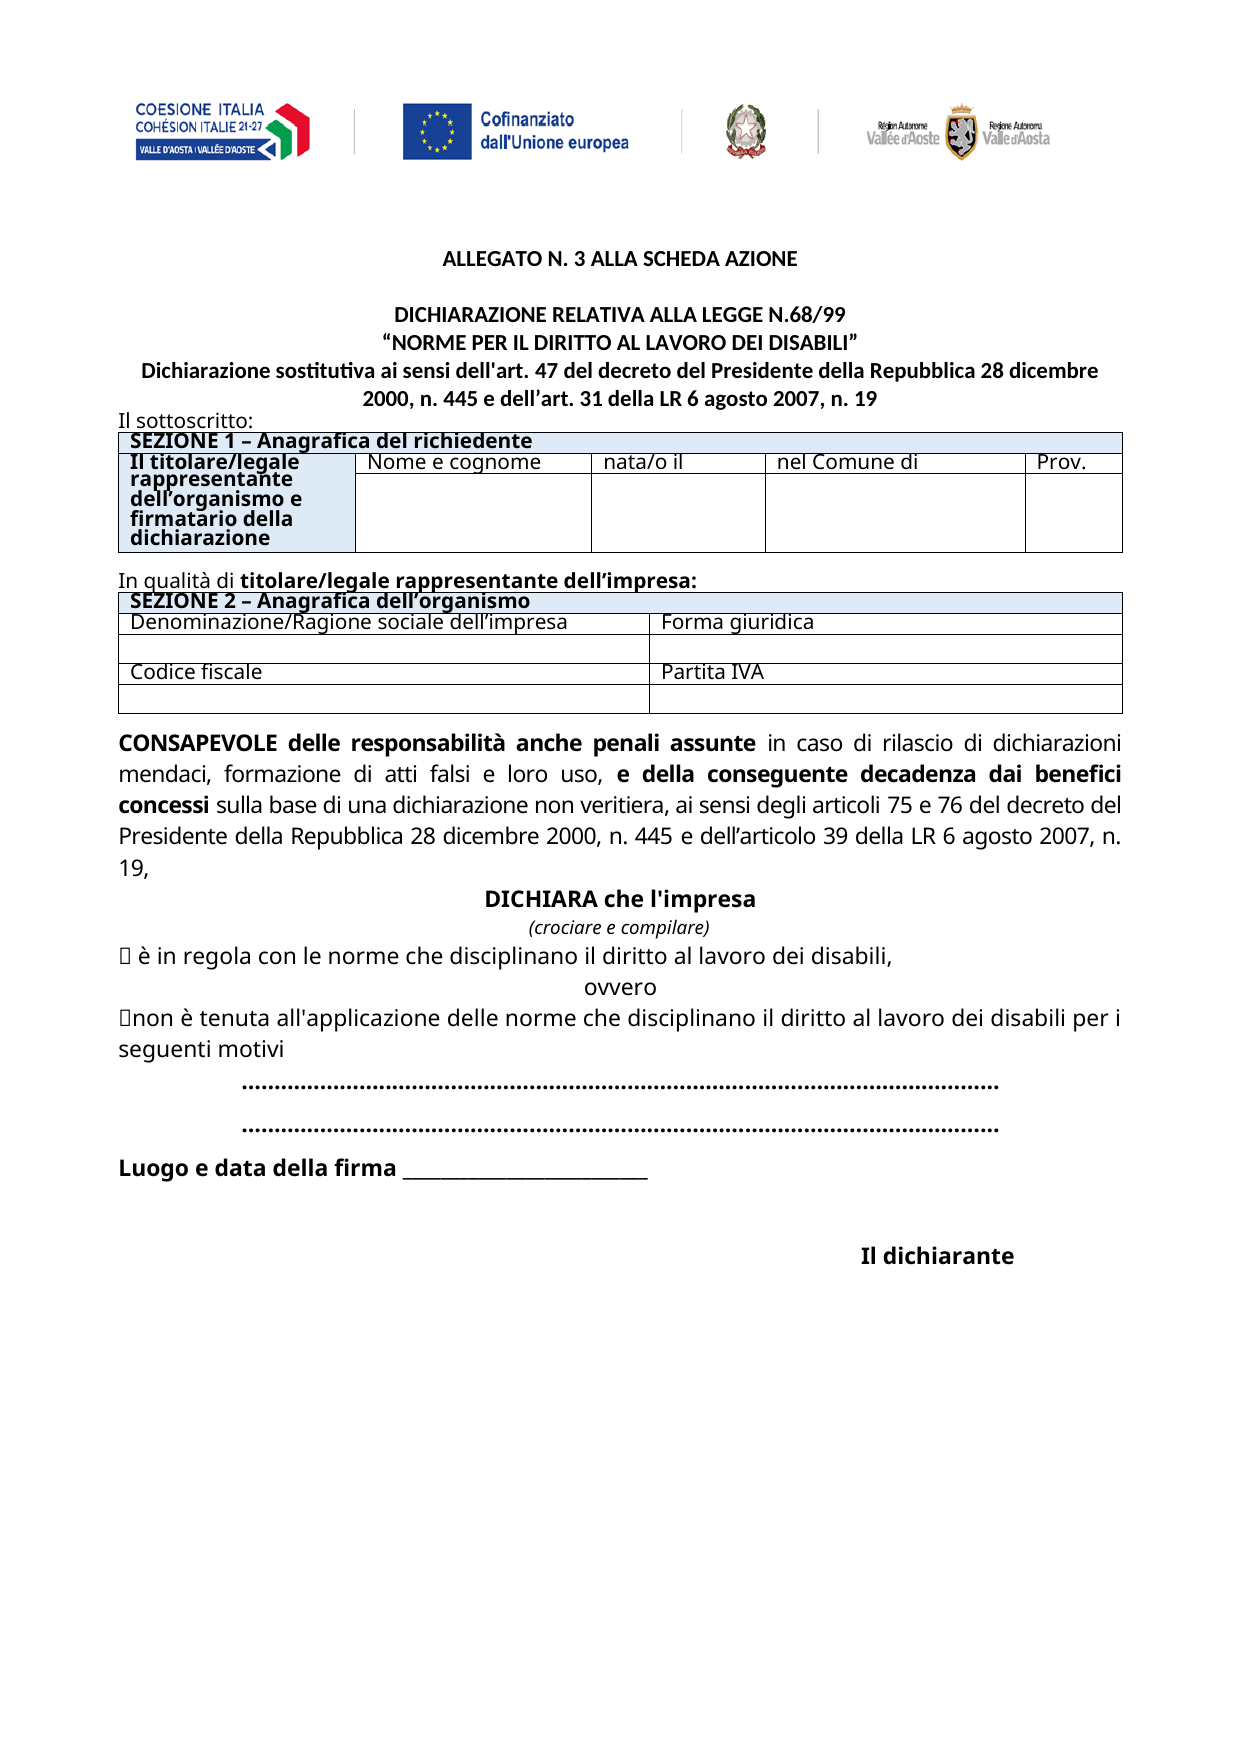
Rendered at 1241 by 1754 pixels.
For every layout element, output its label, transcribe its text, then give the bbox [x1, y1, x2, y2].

table_cell Partita IVA [650, 664, 1122, 683]
table_cell Prov. [1026, 454, 1122, 473]
text …………………..………………………………………………………………………………… [118, 1108, 1122, 1139]
text ALLEGATO N. 3 ALLA SCHEDA AZIONE [118, 244, 1122, 272]
table_cell [766, 474, 1025, 552]
table_header SEZIONE 2 – Anagrafica dell’organismo [119, 593, 1122, 613]
picture [118, 73, 1065, 186]
text DICHIARA che l'impresa [118, 883, 1122, 914]
table_cell [119, 635, 649, 663]
text non è tenuta all'applicazione delle norme che disciplinano il diritto al lavoro dei disabili per i seguenti motivi [118, 1002, 1122, 1064]
table_header SEZIONE 1 – Anagrafica del richiedente [119, 433, 1122, 453]
table_cell [592, 474, 765, 552]
table_cell [119, 685, 649, 713]
text In qualità di titolare/legale rappresentante dell’impresa: [118, 573, 1122, 592]
text  è in regola con le norme che disciplinano il diritto al lavoro dei disabili, [118, 939, 1122, 971]
table_cell nata/o il [592, 454, 765, 473]
text …………………..………………………………………………………………………………… [118, 1064, 1122, 1096]
table_cell [650, 685, 1122, 713]
text Il dichiarante [753, 1239, 1122, 1271]
text CONSAPEVOLE delle responsabilità anche penali assunte in caso di rilascio di dichiarazioni mendaci, formazione di atti falsi e loro uso, e della conseguente decadenza dai benefici concessi sulla base di una dichiarazione non veritiera, ai sensi degli articoli 75 e 76 del decreto del Presidente della Repubblica 28 dicembre 2000, n. 445 e dell’articolo 39 della LR 6 agosto 2007, n. 19, [118, 727, 1122, 883]
table_cell [356, 474, 591, 552]
text DICHIARAZIONE RELATIVA ALLA LEGGE N.68/99 [118, 300, 1122, 328]
table_cell Forma giuridica [650, 614, 1122, 633]
text “NORME PER IL DIRITTO AL LAVORO DEI DISABILI” [118, 328, 1122, 356]
text (crociare e compilare) [118, 914, 1122, 939]
table_cell Denominazione/Ragione sociale dell’impresa [119, 614, 649, 633]
text Luogo e data della firma __________________________ [118, 1152, 1122, 1183]
text Il sottoscritto: [118, 412, 1122, 432]
text ovvero [118, 971, 1122, 1002]
table_cell Nome e cognome [356, 454, 591, 473]
table_cell Codice fiscale [119, 664, 649, 683]
table_cell Il titolare/legale rappresentante dell’organismo e firmatario della dichiarazione [119, 454, 355, 552]
table_cell [650, 635, 1122, 663]
text Dichiarazione sostitutiva ai sensi dell'art. 47 del decreto del Presidente della Repubblica 28 dicembre 2000, n. 445 e dell’art. 31 della LR 6 agosto 2007, n. 19 [118, 356, 1122, 412]
table_cell nel Comune di [766, 454, 1025, 473]
table_cell [1026, 474, 1122, 552]
